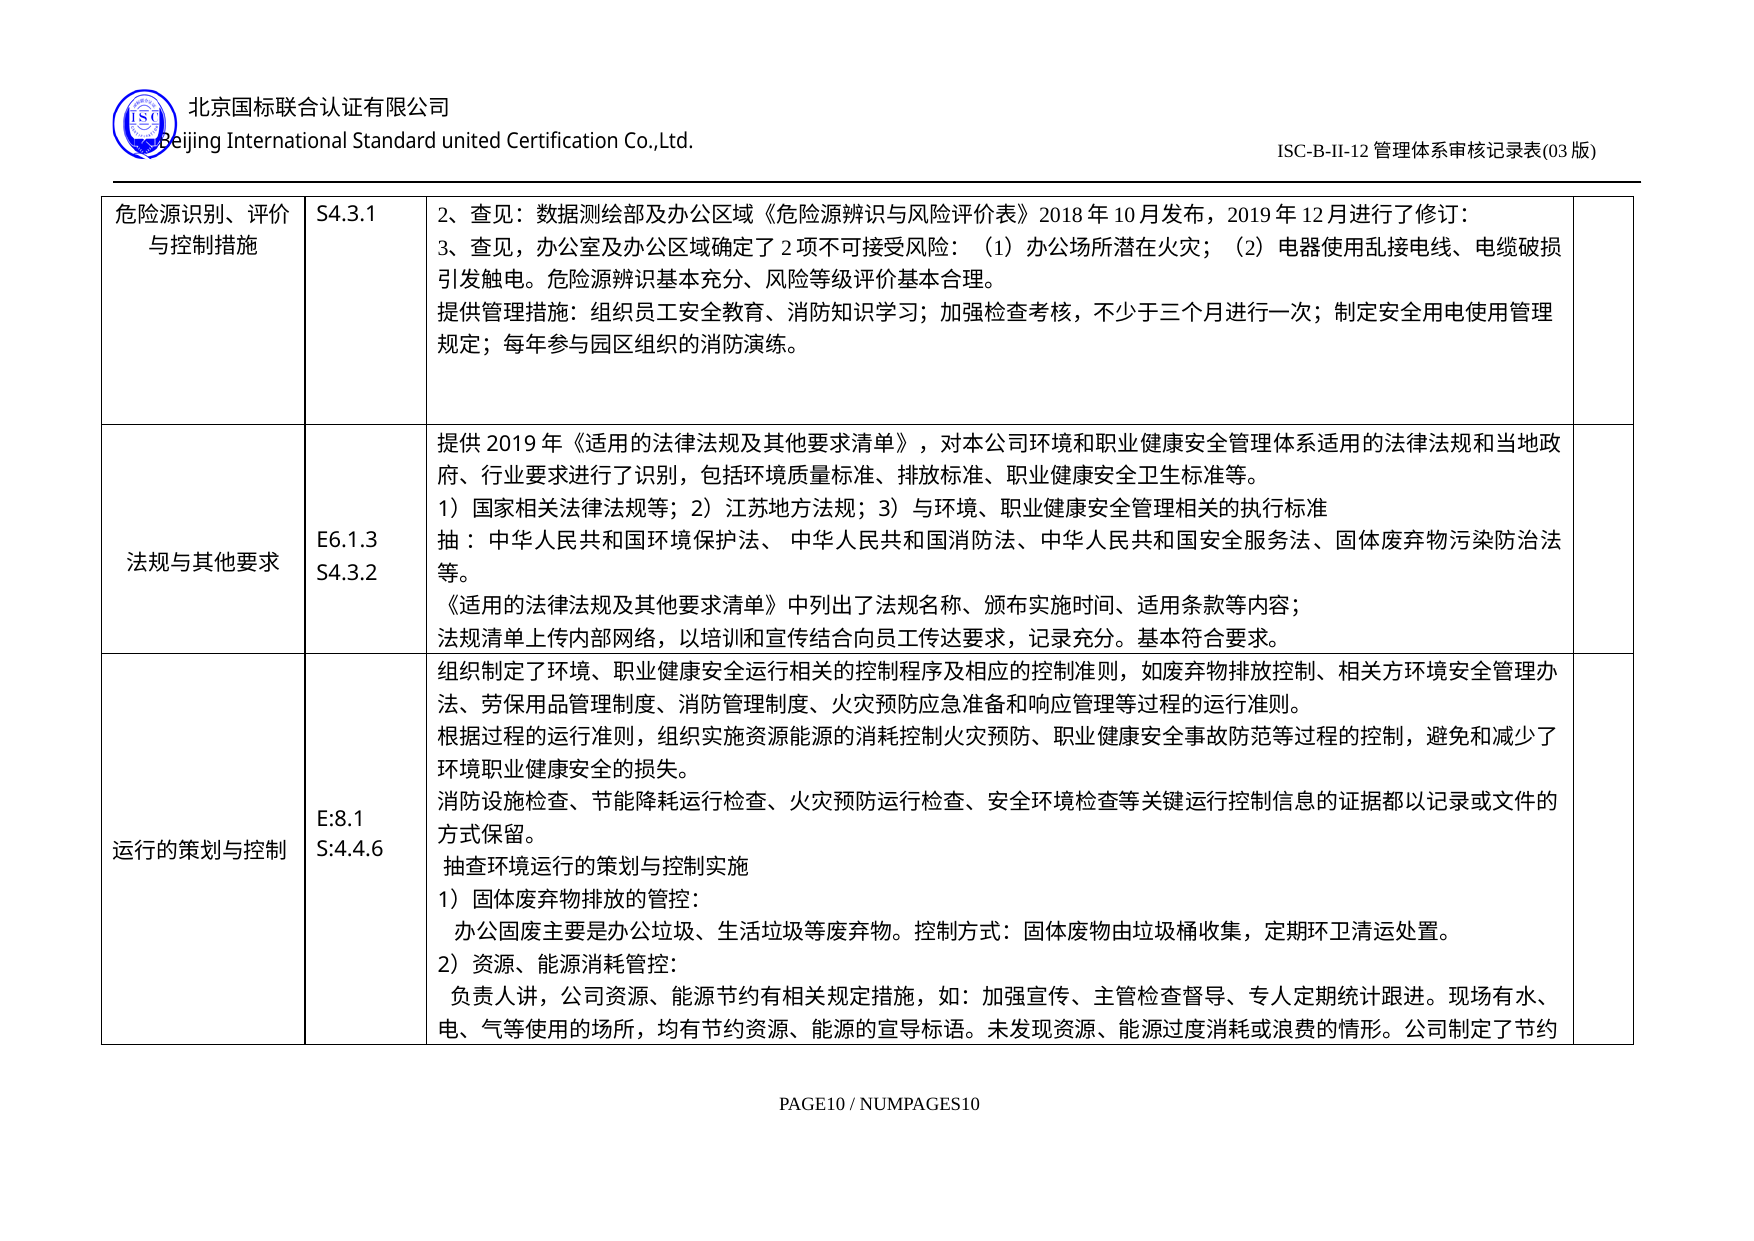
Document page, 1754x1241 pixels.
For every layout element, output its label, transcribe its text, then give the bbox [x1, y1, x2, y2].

table_cell [1574, 197, 1633, 424]
table_cell S4.3.1 [306, 197, 426, 424]
table_cell E:8.1 S:4.4.6 [306, 654, 426, 1044]
table_cell 运行的策划与控制 [102, 654, 304, 1044]
picture [112, 89, 180, 158]
table_cell [1574, 425, 1633, 653]
table_cell 法规与其他要求 [102, 425, 304, 653]
table_cell E6.1.3 S4.3.2 [306, 425, 426, 653]
table_cell 提供2019年《适用的法律法规及其他要求清单》，对本公司环境和职业健康安全管理体系适用的法律法规和当地政府、行业要求进行了识别，包括环境质量标准、排放标准、职业健康安全卫生标准等。 1）国家相关法律法规等；2）江苏地方法规；3）与环境、职业健康安全管理相关的执行标准 抽 ：中华人民共和国环境保护法、 中华人民共和国消防法、中华人民共和国安全服务法、固体废弃物污染防治法等。 《适用的法律法规及其他要求清单》中列出了法规名称、颁布实施时间、适用条款等内容； 法规清单上传内部网络，以培训和宣传结合向员工传达要求，记录充分。基本符合要求。 [427, 425, 1573, 653]
table_cell [1574, 654, 1633, 1044]
table_cell 危险源识别、评价与控制措施 [102, 197, 304, 424]
